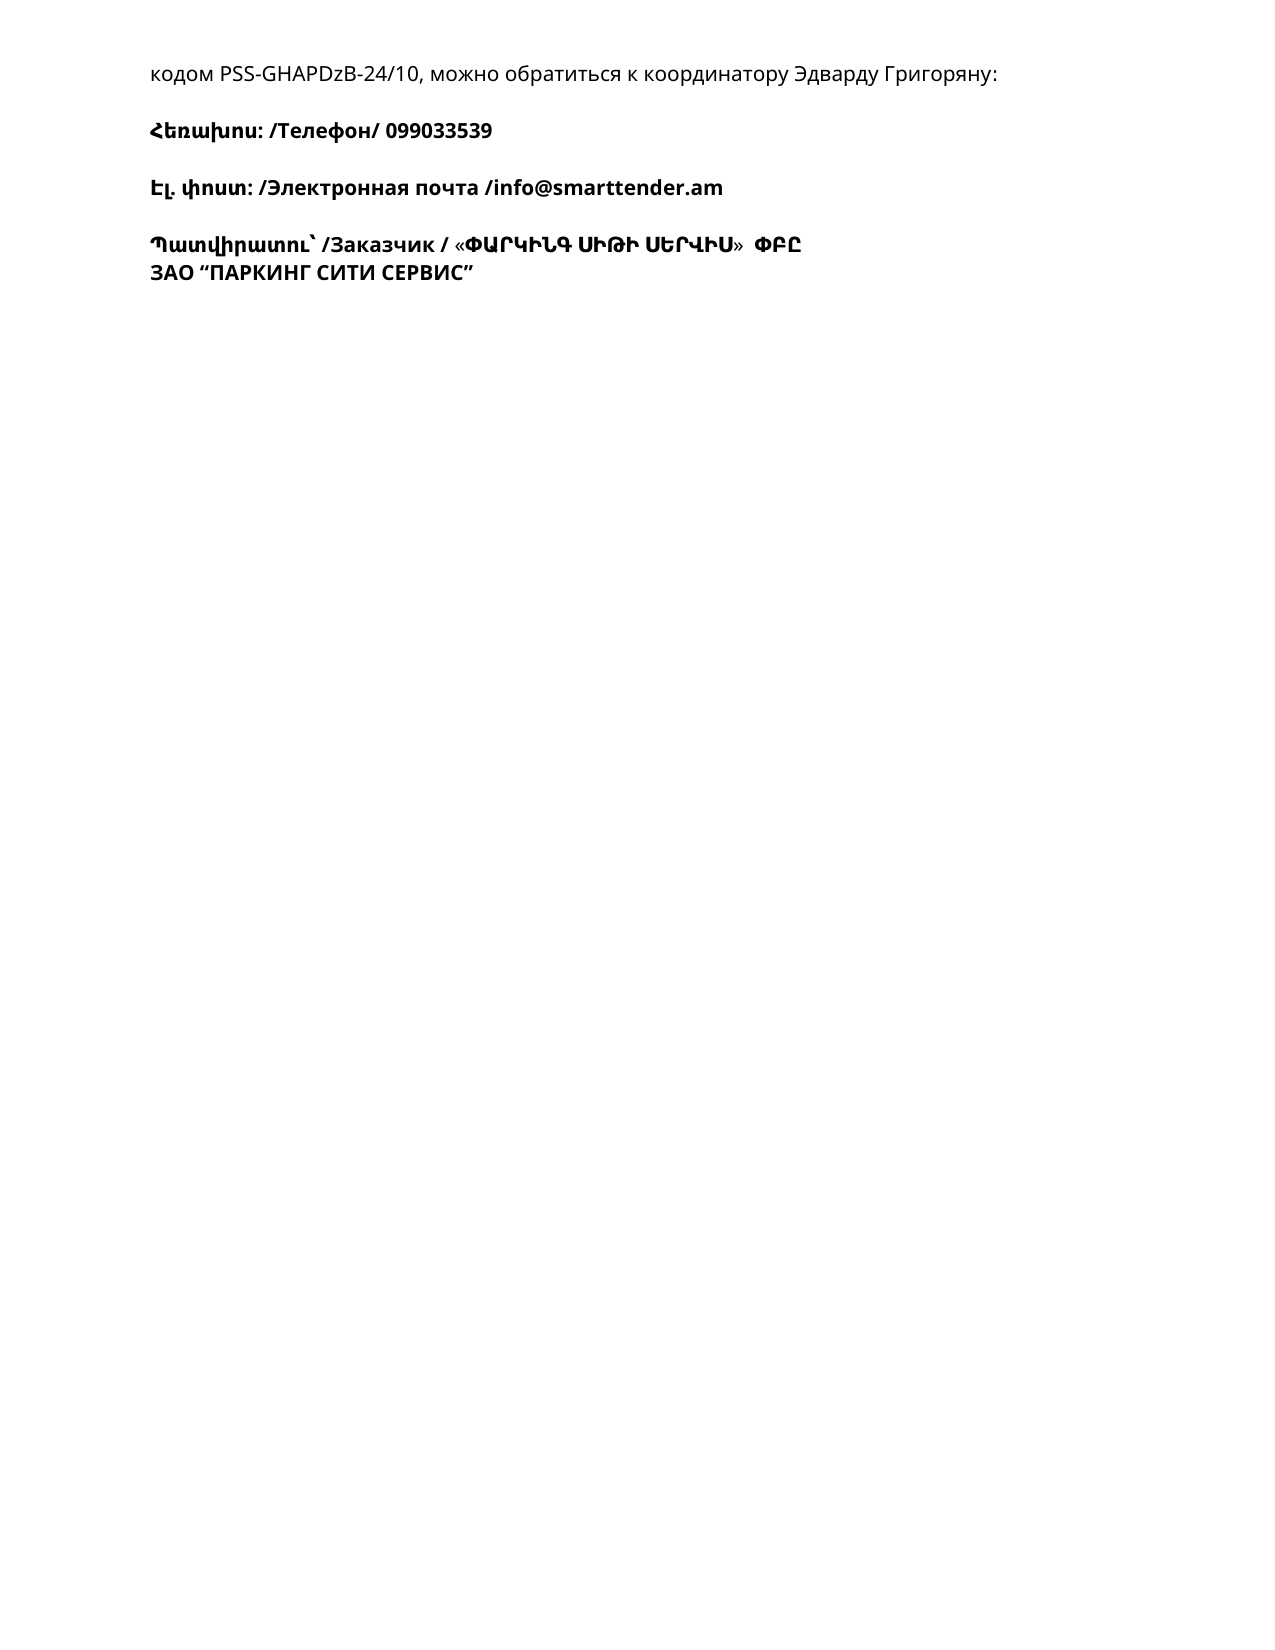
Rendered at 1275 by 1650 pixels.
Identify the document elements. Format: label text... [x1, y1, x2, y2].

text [150, 59, 1125, 87]
text Պատվիրատու՝ /Заказчик / «ՓԱՐԿԻՆԳ ՍԻԹԻ ՍԵՐՎԻՍ» ՓԲԸ [150, 230, 1125, 258]
text Հեռախոս: /Телефон/ 099033539 [150, 116, 1110, 144]
text Էլ. փոստ: /Электронная почта /info@smarttender.am [150, 173, 1110, 201]
text ЗАО “ПАРКИНГ СИТИ СЕРВИС” [150, 258, 1110, 287]
